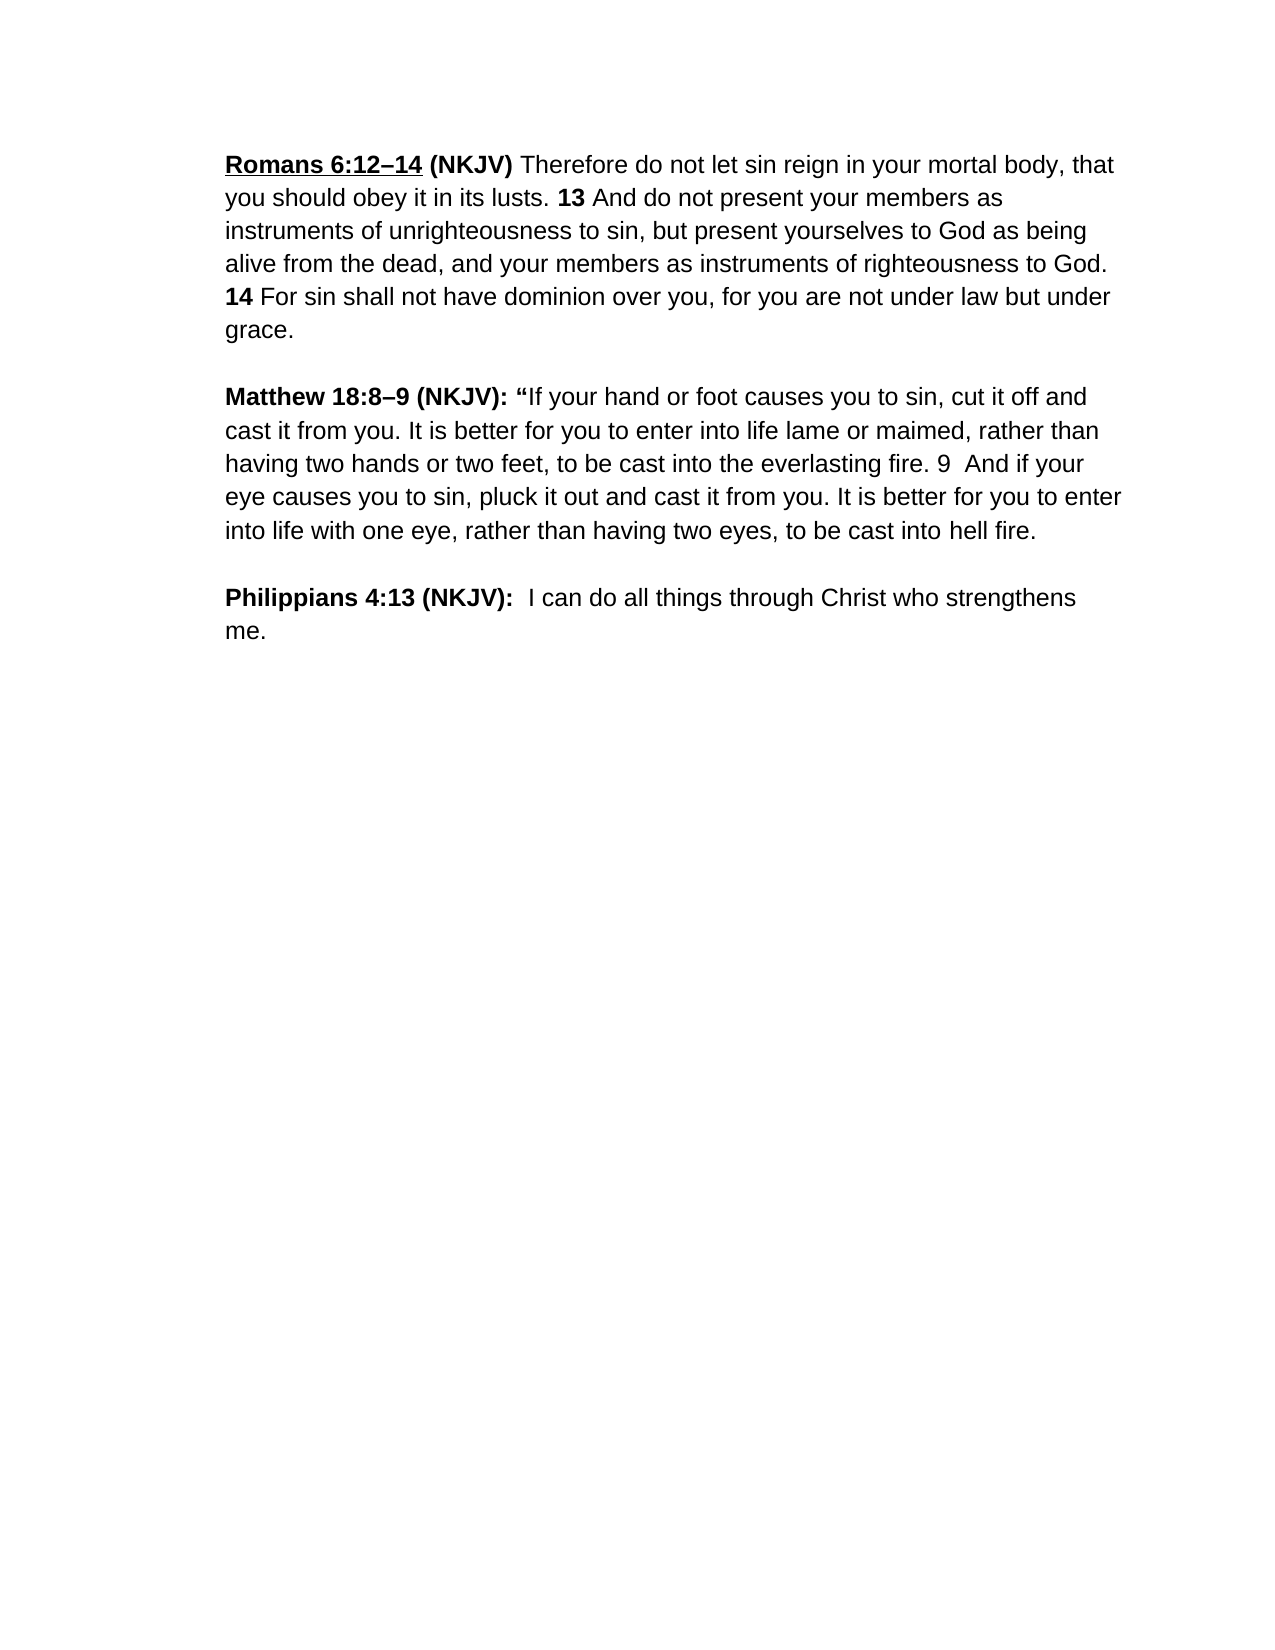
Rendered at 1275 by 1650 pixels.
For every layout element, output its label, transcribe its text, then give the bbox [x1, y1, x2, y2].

text Matthew 18:8–9 (NKJV): ﻿“If your hand or foot causes you to sin, cut it off and cast it from you. It is better for you to enter into life lame or maimed, rather than having two hands or two feet, to be cast into the everlasting fire. 9 And if your eye causes you to sin, pluck it out and cast it from you. It is better for you to enter into life with one eye, rather than having two eyes, to be cast into ﻿hell fire. [225, 381, 1125, 546]
text Philippians 4:13 (NKJV): I can do all things through Christ who strengthens me. [225, 583, 1125, 645]
text Romans 6:12–14 (NKJV) Therefore do not let sin reign in your mortal body, that you should obey it in its lusts. 13 And do not present your members as instruments of unrighteousness to sin, but present yourselves to God as being alive from the dead, and your members as instruments of righteousness to God. 14 For sin shall not have dominion over you, for you are not under law but under grace. [225, 150, 1125, 344]
